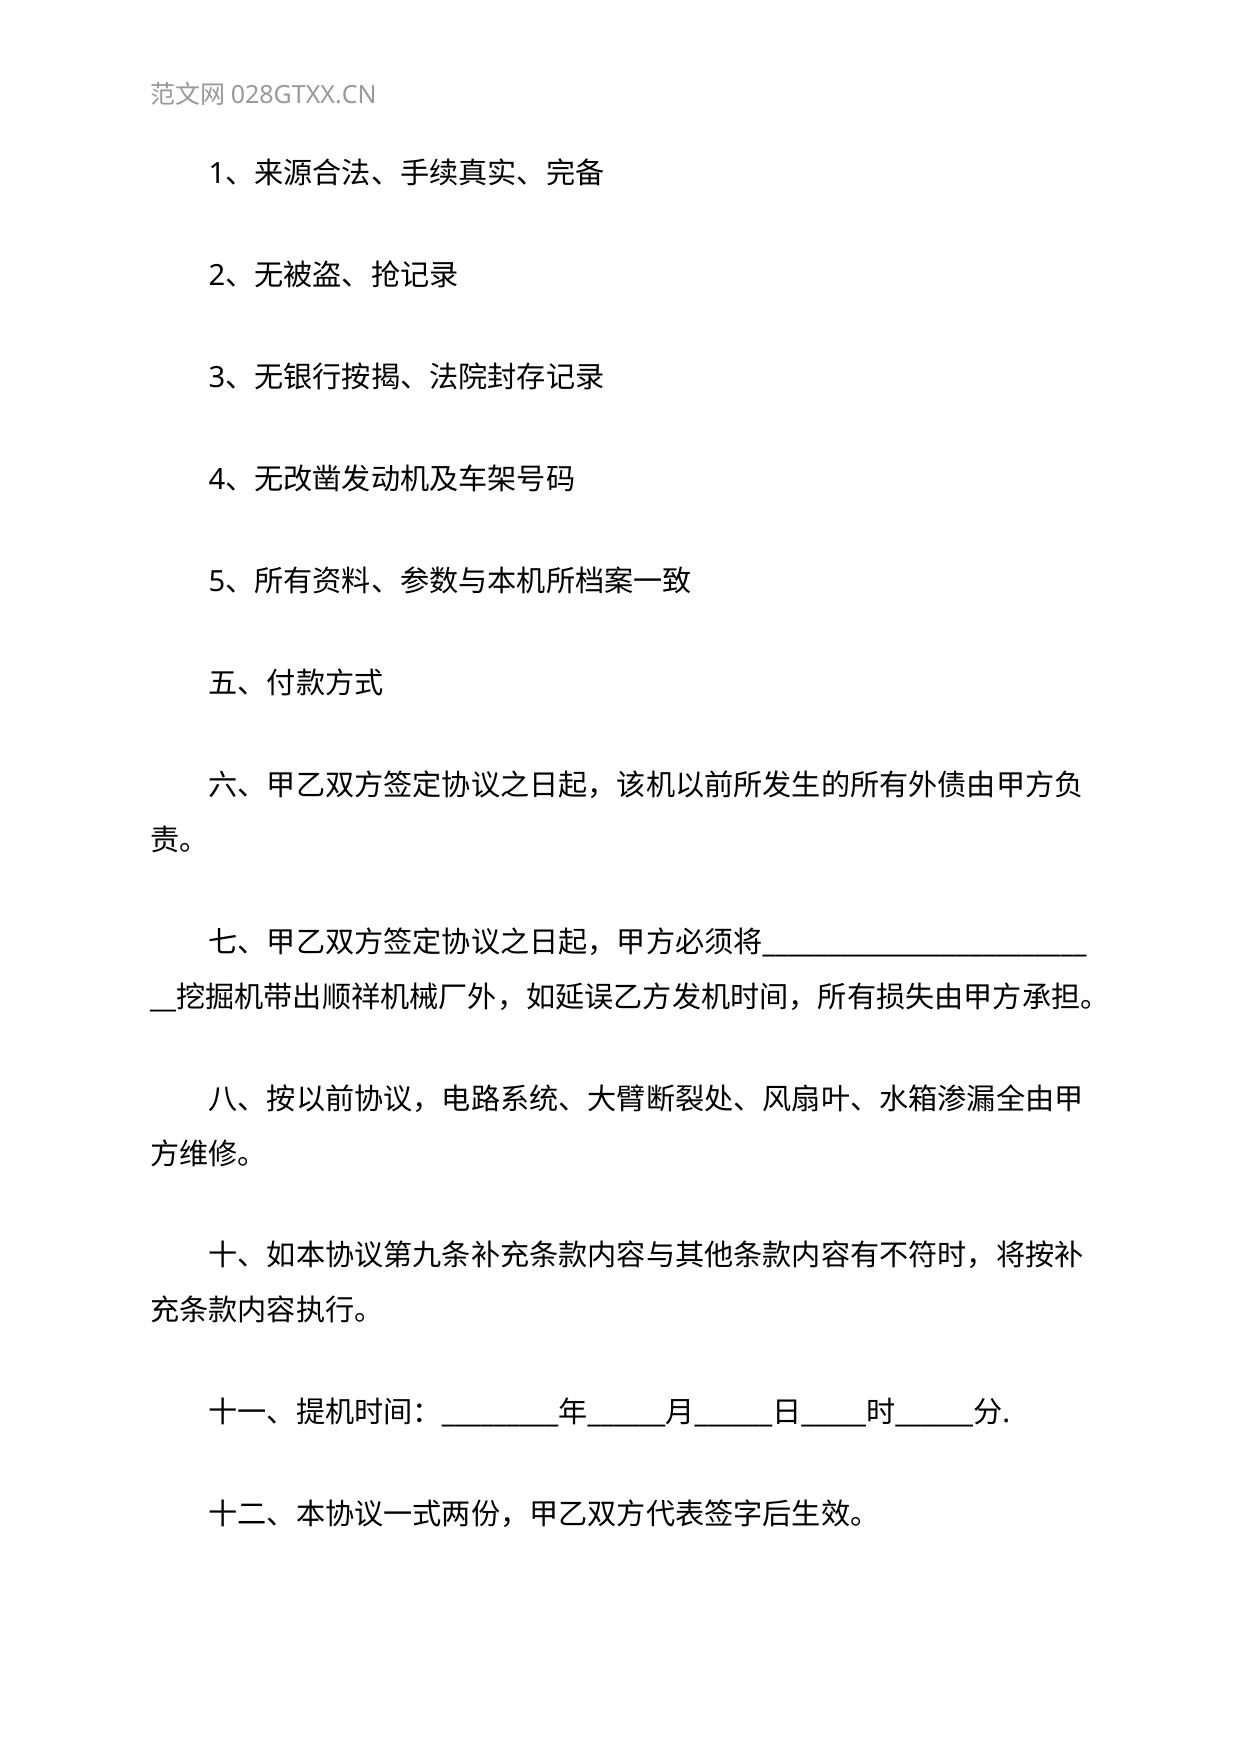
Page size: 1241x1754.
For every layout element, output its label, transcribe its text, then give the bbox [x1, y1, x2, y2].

text 七、甲乙双方签定协议之日起，甲方必须将___________________________挖掘机带出顺祥机械厂外，如延误乙方发机时间，所有损失由甲方承担。 [150, 918, 1090, 1016]
text 六、甲乙双方签定协议之日起，该机以前所发生的所有外债由甲方负责。 [150, 762, 1090, 859]
text 3、无银行按揭、法院封存记录 [150, 354, 1090, 396]
text 八、按以前协议，电路系统、大臂断裂处、风扇叶、水箱渗漏全由甲方维修。 [150, 1075, 1090, 1172]
text 五、付款方式 [150, 660, 1090, 702]
text 十一、提机时间：_________年______月______日_____时______分. [150, 1389, 1090, 1431]
text 4、无改凿发动机及车架号码 [150, 456, 1090, 498]
text 十二、本协议一式两份，甲乙双方代表签字后生效。 [150, 1491, 1090, 1533]
text 2、无被盗、抢记录 [150, 252, 1090, 294]
text 1、来源合法、手续真实、完备 [150, 150, 1090, 192]
text 5、所有资料、参数与本机所档案一致 [150, 558, 1090, 600]
text 十、如本协议第九条补充条款内容与其他条款内容有不符时，将按补充条款内容执行。 [150, 1232, 1090, 1329]
